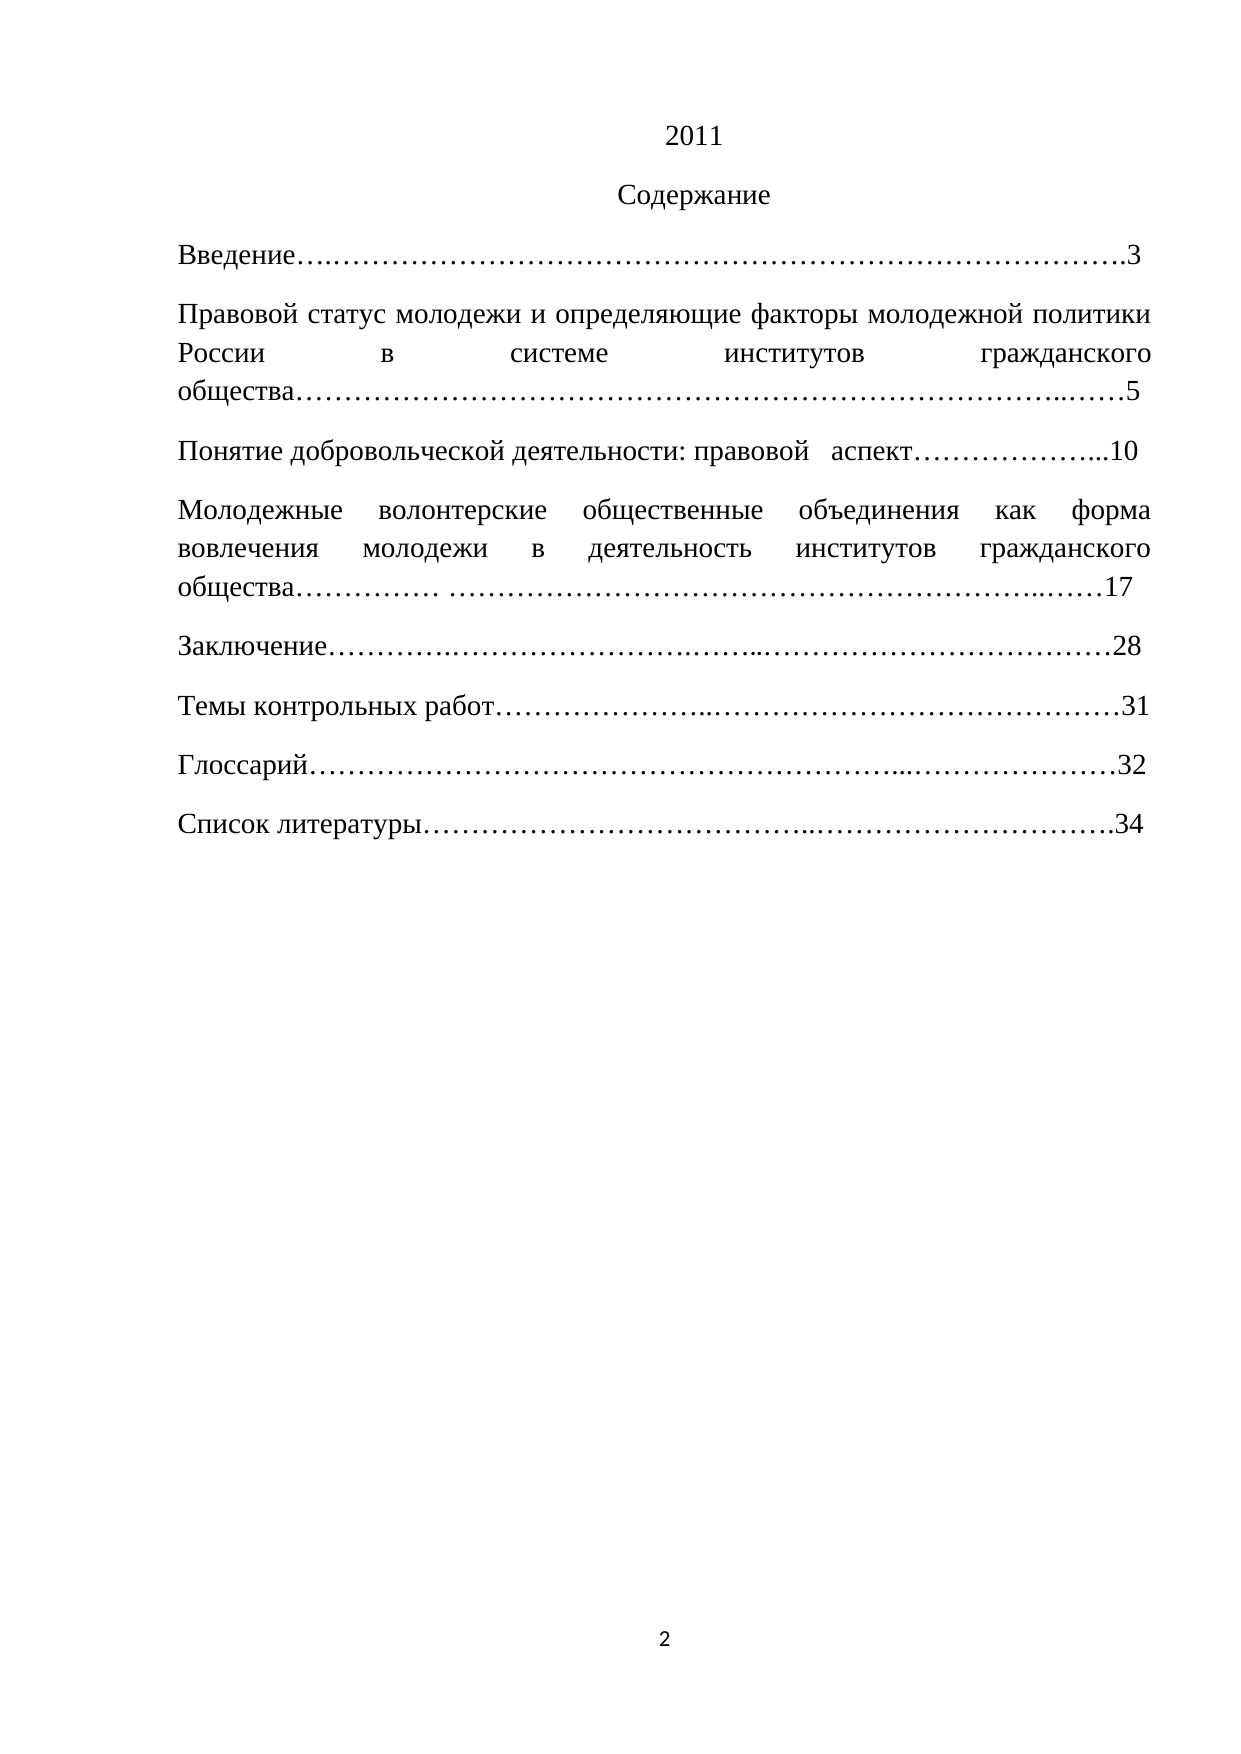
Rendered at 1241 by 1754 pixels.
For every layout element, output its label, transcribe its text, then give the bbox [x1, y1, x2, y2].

text Список литературы…………………………………..………………………….34 [177, 807, 1152, 840]
text Заключение………….…………………….……..………………………………28 [177, 628, 1152, 662]
text Содержание [177, 177, 1152, 211]
text Глоссарий……………………………………………………...…………………32 [177, 747, 1152, 781]
text Введение….……………………………………………………………………….3 [177, 237, 1152, 270]
text 2011 [177, 118, 1152, 152]
text Темы контрольных работ…………………..……………………………………31 [177, 688, 1152, 721]
text Молодежные волонтерские общественные объединения как форма вовлечения молодежи в деятельность институтов гражданского общества…………… ……………………………………………………..……17 [177, 492, 1152, 603]
text Правовой статус молодежи и определяющие факторы молодежной политики России в системе институтов гражданского общества……………………………………………………………………..……5 [177, 296, 1152, 407]
text Понятие добровольческой деятельности: правовой аспект………………...10 [177, 433, 1152, 466]
